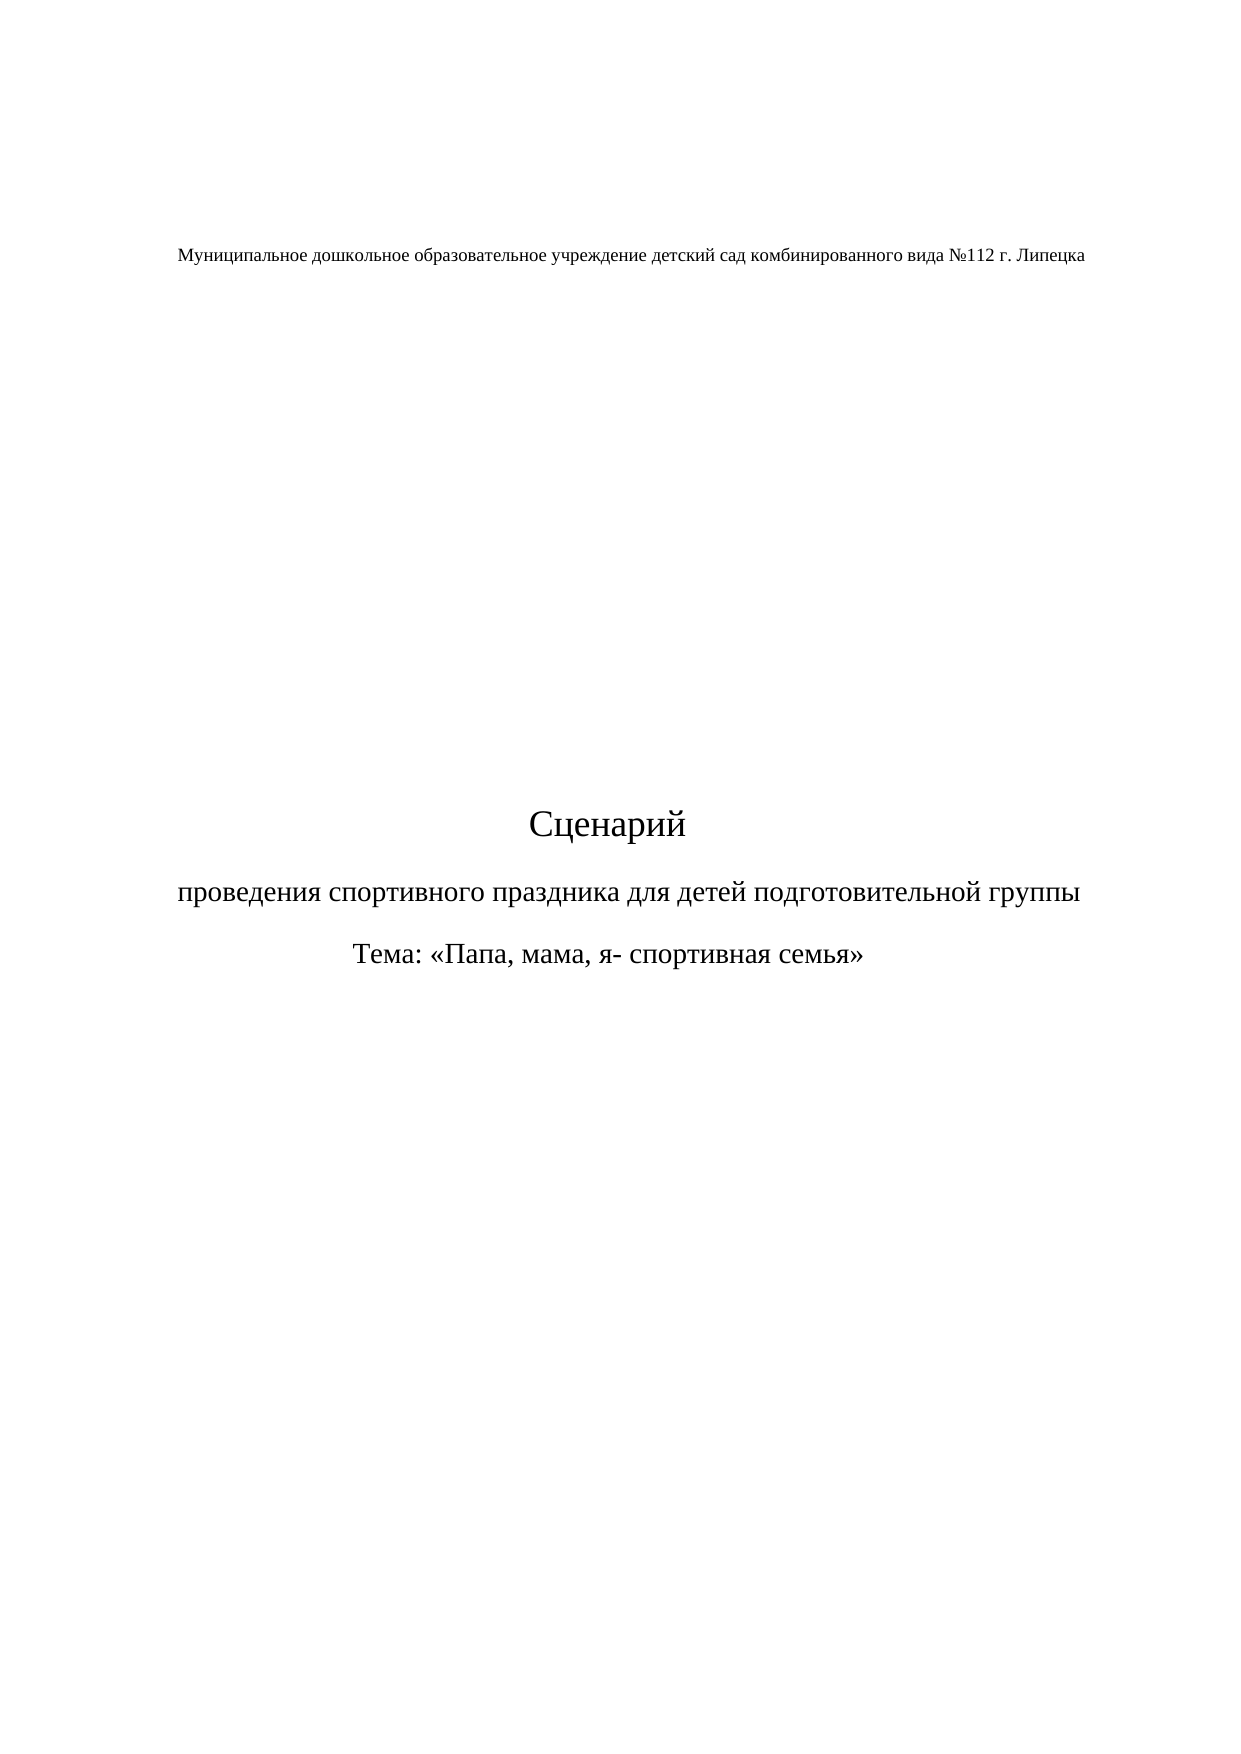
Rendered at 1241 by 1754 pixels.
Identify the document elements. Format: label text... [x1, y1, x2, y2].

text Сценарий [177, 802, 1152, 845]
text проведения спортивного праздника для детей подготовительной группы [177, 874, 1152, 907]
text Муниципальное дошкольное образовательное учреждение детский сад комбинированного вида №112 г. Липецка [177, 243, 1152, 265]
text Тема: «Папа, мама, я- спортивная семья» [177, 937, 1152, 970]
